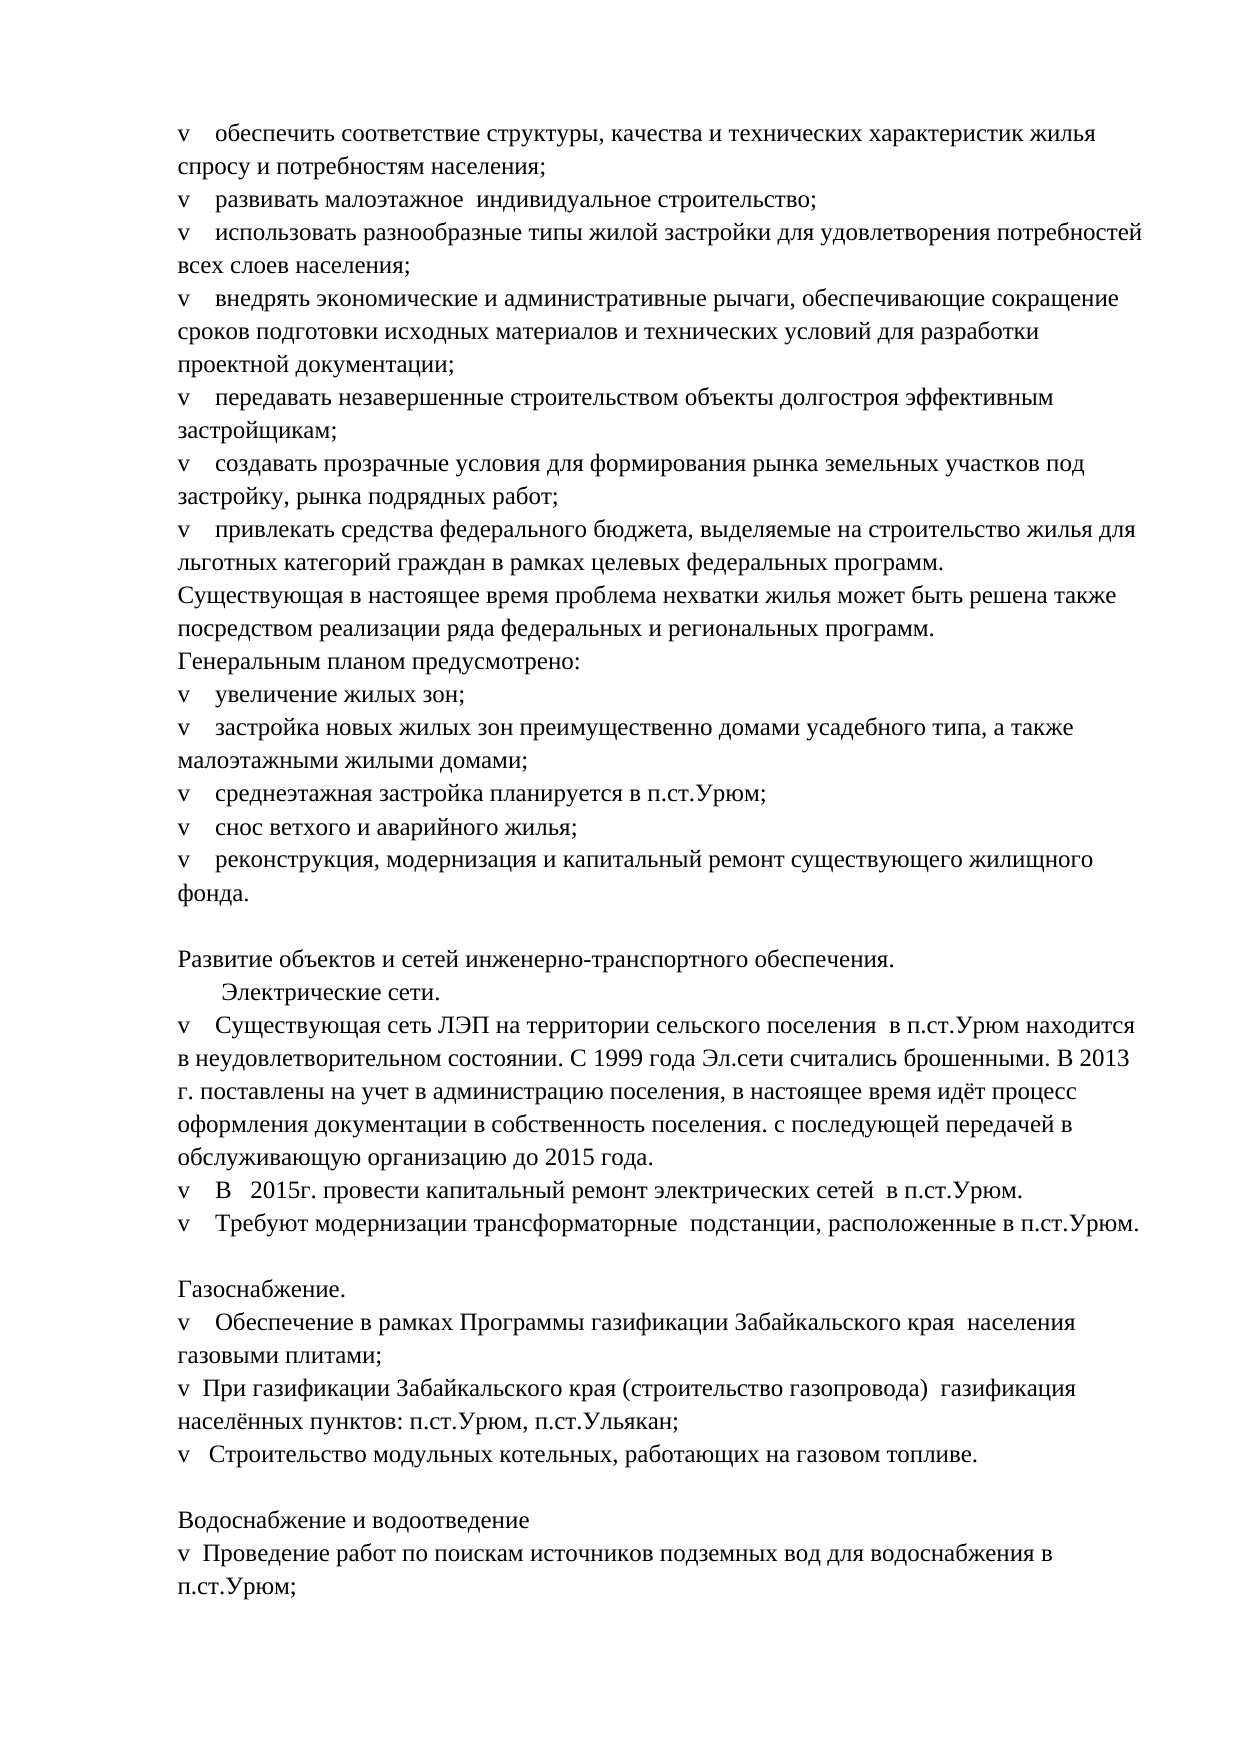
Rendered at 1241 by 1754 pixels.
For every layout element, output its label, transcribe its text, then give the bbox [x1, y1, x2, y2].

text Существующая в настоящее время проблема нехватки жилья может быть решена также посредством реализации ряда федеральных и региональных программ. [177, 580, 1152, 642]
text v использовать разнообразные типы жилой застройки для удовлетворения потребностей всех слоев населения; [177, 217, 1152, 279]
text Развитие объектов и сетей инженерно-транспортного обеспечения. [177, 944, 1152, 972]
text v увеличение жилых зон; [177, 679, 1152, 708]
text v передавать незавершенные строительством объекты долгостроя эффективным застройщикам; [177, 382, 1152, 444]
text v Строительство модульных котельных, работающих на газовом топливе. [177, 1439, 1152, 1468]
text Водоснабжение и водоотведение [177, 1505, 1152, 1534]
text v внедрять экономические и административные рычаги, обеспечивающие сокращение сроков подготовки исходных материалов и технических условий для разработки проектной документации; [177, 283, 1152, 378]
text v В 2015г. провести капитальный ремонт электрических сетей в п.ст.Урюм. [177, 1175, 1152, 1203]
text v При газификации Забайкальского края (строительство газопровода) газификация населённых пунктов: п.ст.Урюм, п.ст.Ульякан; [177, 1373, 1152, 1435]
text v Существующая сеть ЛЭП на территории сельского поселения в п.ст.Урюм находится в неудовлетворительном состоянии. С 1999 года Эл.сети считались брошенными. В 2013 г. поставлены на учет в администрацию поселения, в настоящее время идёт процесс оформления документации в собственность поселения. с последующей передачей в обслуживающую организацию до 2015 года. [177, 1010, 1152, 1171]
text Электрические сети. [177, 977, 1152, 1005]
text v реконструкция, модернизация и капитальный ремонт существующего жилищного фонда. [177, 844, 1152, 906]
text Газоснабжение. [177, 1274, 1152, 1303]
text v создавать прозрачные условия для формирования рынка земельных участков под застройку, рынка подрядных работ; [177, 448, 1152, 510]
text v обеспечить соответствие структуры, качества и технических характеристик жилья спросу и потребностям населения; [177, 118, 1152, 180]
text v застройка новых жилых зон преимущественно домами усадебного типа, а также малоэтажными жилыми домами; [177, 712, 1152, 774]
text v среднеэтажная застройка планируется в п.ст.Урюм; [177, 778, 1152, 807]
text v привлекать средства федерального бюджета, выделяемые на строительство жилья для льготных категорий граждан в рамках целевых федеральных программ. [177, 514, 1152, 576]
text v снос ветхого и аварийного жилья; [177, 812, 1152, 840]
text v Требуют модернизации трансформаторные подстанции, расположенные в п.ст.Урюм. [177, 1208, 1152, 1237]
text v Проведение работ по поискам источников подземных вод для водоснабжения в п.ст.Урюм; [177, 1538, 1152, 1600]
text v развивать малоэтажное индивидуальное строительство; [177, 184, 1152, 213]
text v Обеспечение в рамках Программы газификации Забайкальского края населения газовыми плитами; [177, 1307, 1152, 1369]
text Генеральным планом предусмотрено: [177, 646, 1152, 675]
